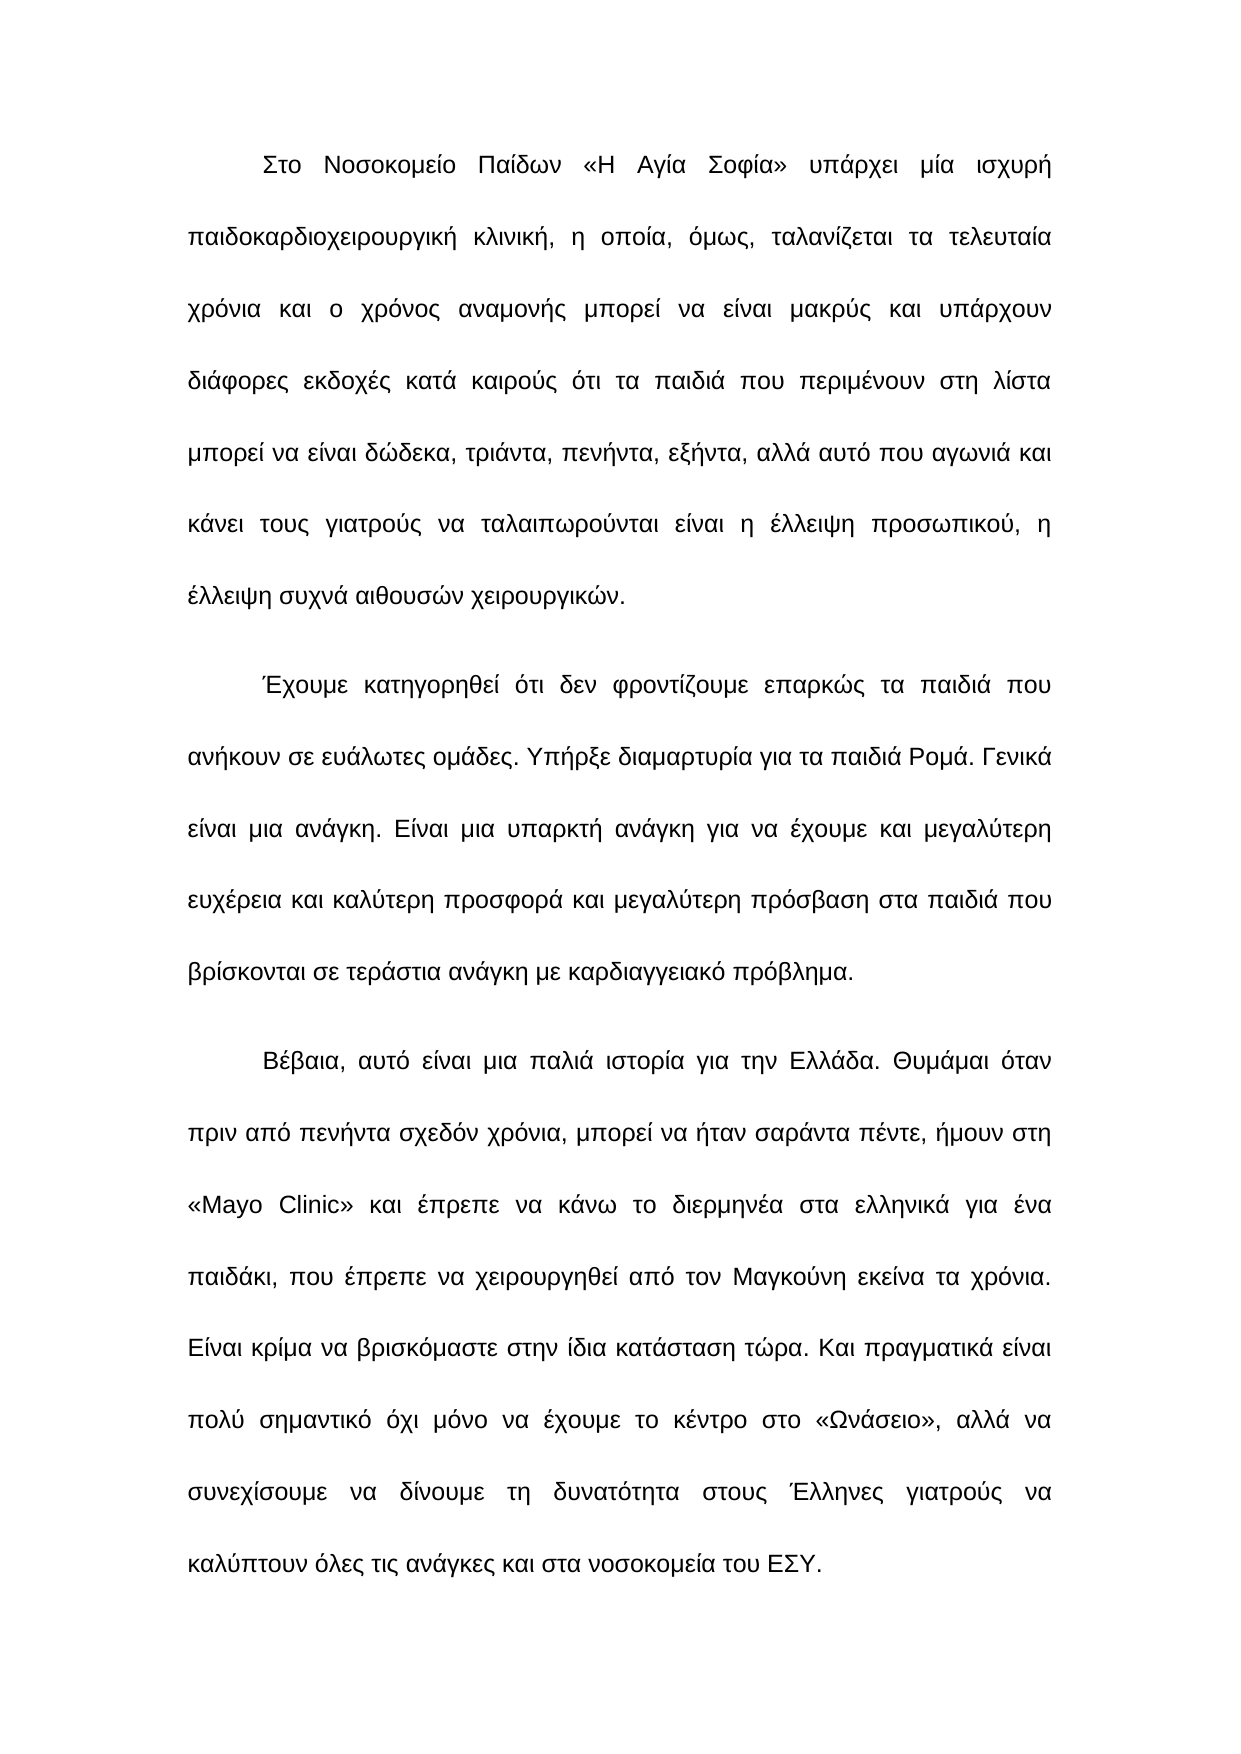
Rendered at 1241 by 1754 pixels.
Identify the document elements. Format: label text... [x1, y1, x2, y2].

text Έχουμε κατηγορηθεί ότι δεν φροντίζουμε επαρκώς τα παιδιά που ανήκουν σε ευάλωτες ομάδες. Υπήρξε διαμαρτυρία για τα παιδιά Ρομά. Γενικά είναι μια ανάγκη. Είναι μια υπαρκτή ανάγκη για να έχουμε και μεγαλύτερη ευχέρεια και καλύτερη προσφορά και μεγαλύτερη πρόσβαση στα παιδιά που βρίσκονται σε τεράστια ανάγκη με καρδιαγγειακό πρόβλημα. [187, 670, 1053, 986]
text Στο Νοσοκομείο Παίδων «Η Αγία Σοφία» υπάρχει μία ισχυρή παιδοκαρδιοχειρουργική κλινική, η οποία, όμως, ταλανίζεται τα τελευταία χρόνια και ο χρόνος αναμονής μπορεί να είναι μακρύς και υπάρχουν διάφορες εκδοχές κατά καιρούς ότι τα παιδιά που περιμένουν στη λίστα μπορεί να είναι δώδεκα, τριάντα, πενήντα, εξήντα, αλλά αυτό που αγωνιά και κάνει τους γιατρούς να ταλαιπωρούνται είναι η έλλειψη προσωπικού, η έλλειψη συχνά αιθουσών χειρουργικών. [187, 150, 1053, 610]
text Βέβαια, αυτό είναι μια παλιά ιστορία για την Ελλάδα. Θυμάμαι όταν πριν από πενήντα σχεδόν χρόνια, μπορεί να ήταν σαράντα πέντε, ήμουν στη «Mayo Clinic» και έπρεπε να κάνω το διερμηνέα στα ελληνικά για ένα παιδάκι, που έπρεπε να χειρουργηθεί από τον Μαγκούνη εκείνα τα χρόνια. Είναι κρίμα να βρισκόμαστε στην ίδια κατάσταση τώρα. Και πραγματικά είναι πολύ σημαντικό όχι μόνο να έχουμε το κέντρο στο «Ωνάσειο», αλλά να συνεχίσουμε να δίνουμε τη δυνατότητα στους Έλληνες γιατρούς να καλύπτουν όλες τις ανάγκες και στα νοσοκομεία του ΕΣΥ. [187, 1046, 1053, 1578]
